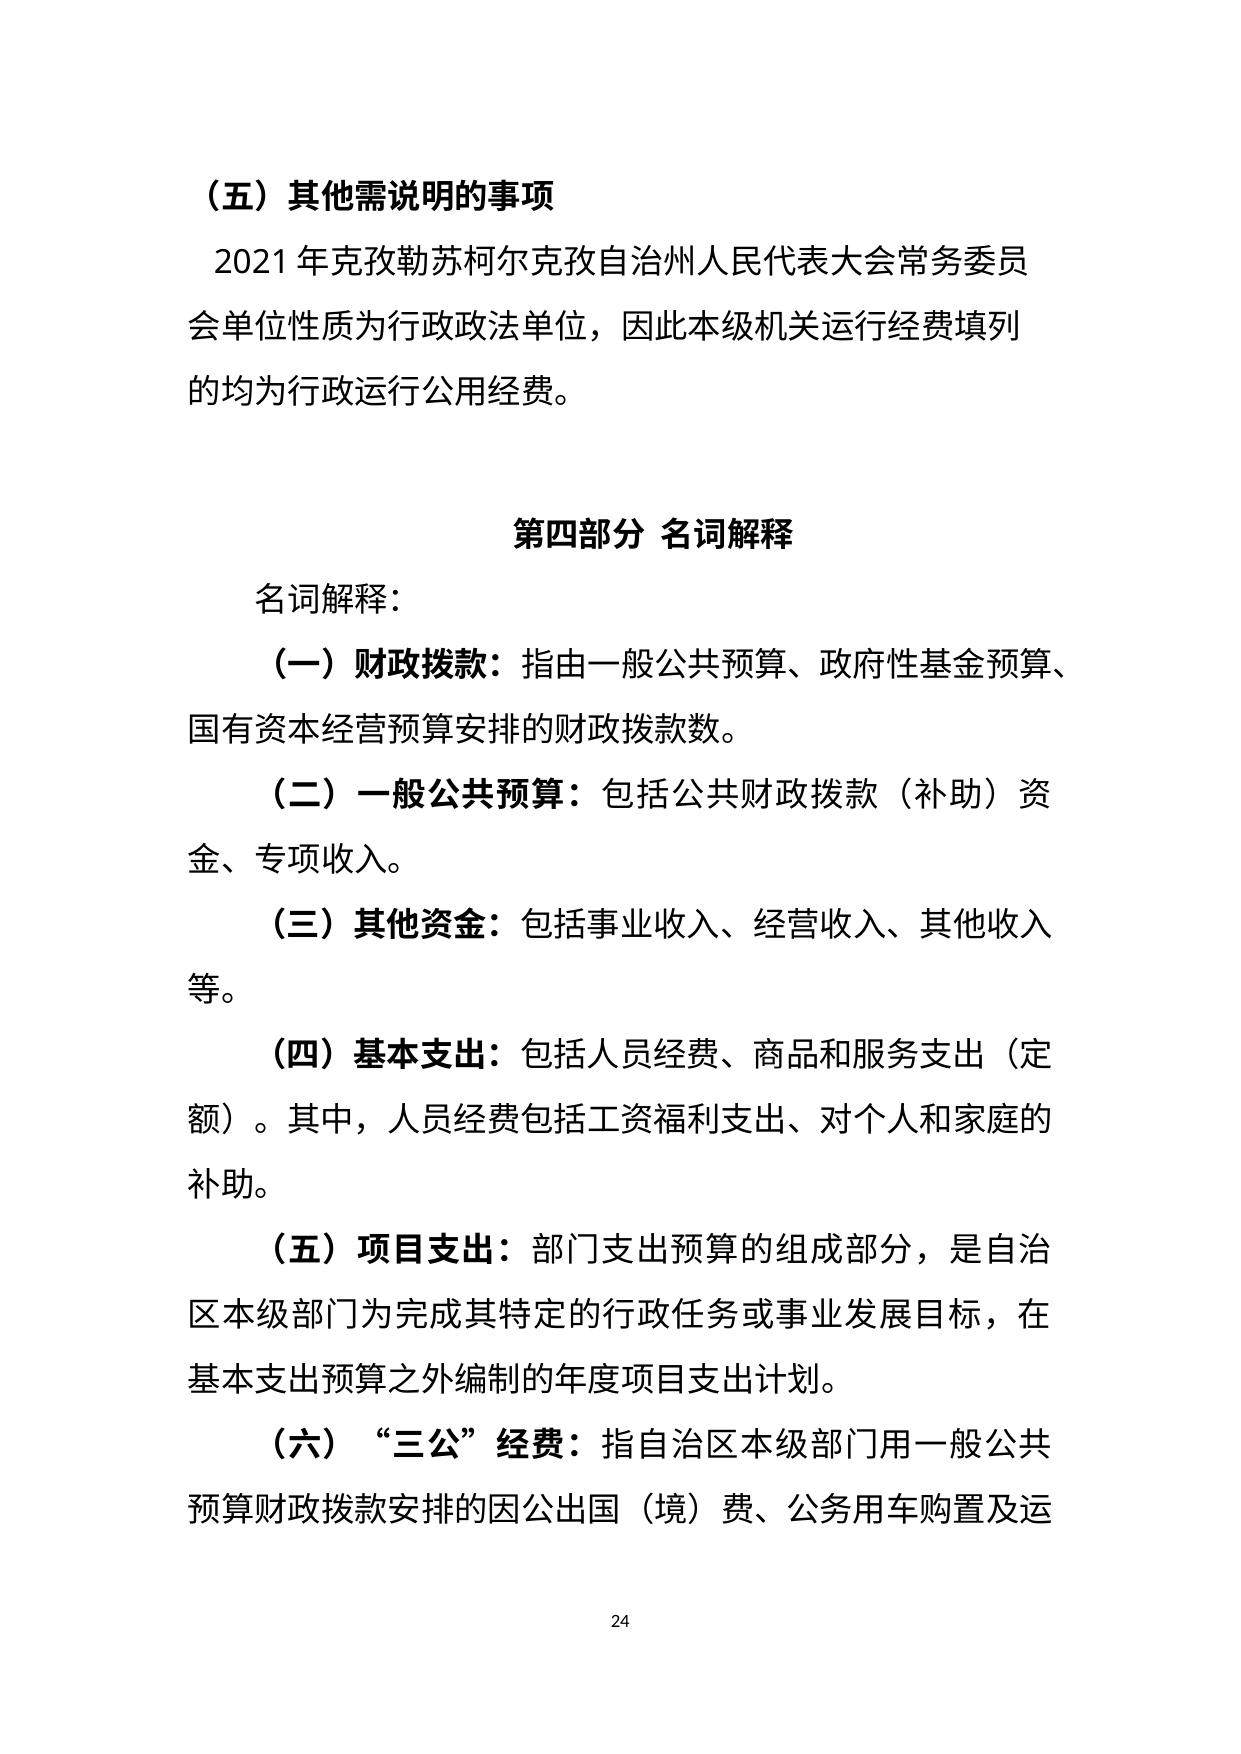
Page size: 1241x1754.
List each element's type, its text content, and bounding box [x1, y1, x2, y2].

text （五）其他需说明的事项 [187, 162, 1053, 227]
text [187, 1409, 1053, 1539]
text （三）其他资金：包括事业收入、经营收入、其他收入等。 [187, 889, 1053, 1019]
text （一）财政拨款：指由一般公共预算、政府性基金预算、国有资本经营预算安排的财政拨款数。 [187, 629, 1053, 759]
text 2021年克孜勒苏柯尔克孜自治州人民代表大会常务委员会单位性质为行政政法单位，因此本级机关运行经费填列的均为行政运行公用经费。 [187, 227, 1053, 422]
text 名词解释： [187, 564, 1053, 629]
text （四）基本支出：包括人员经费、商品和服务支出（定额）。其中，人员经费包括工资福利支出、对个人和家庭的补助。 [187, 1019, 1053, 1214]
list 第四部分 名词解释 [187, 499, 1053, 564]
text （二）一般公共预算：包括公共财政拨款（补助）资金、专项收入。 [187, 759, 1053, 889]
text （五）项目支出：部门支出预算的组成部分，是自治区本级部门为完成其特定的行政任务或事业发展目标，在基本支出预算之外编制的年度项目支出计划。 [187, 1214, 1053, 1409]
